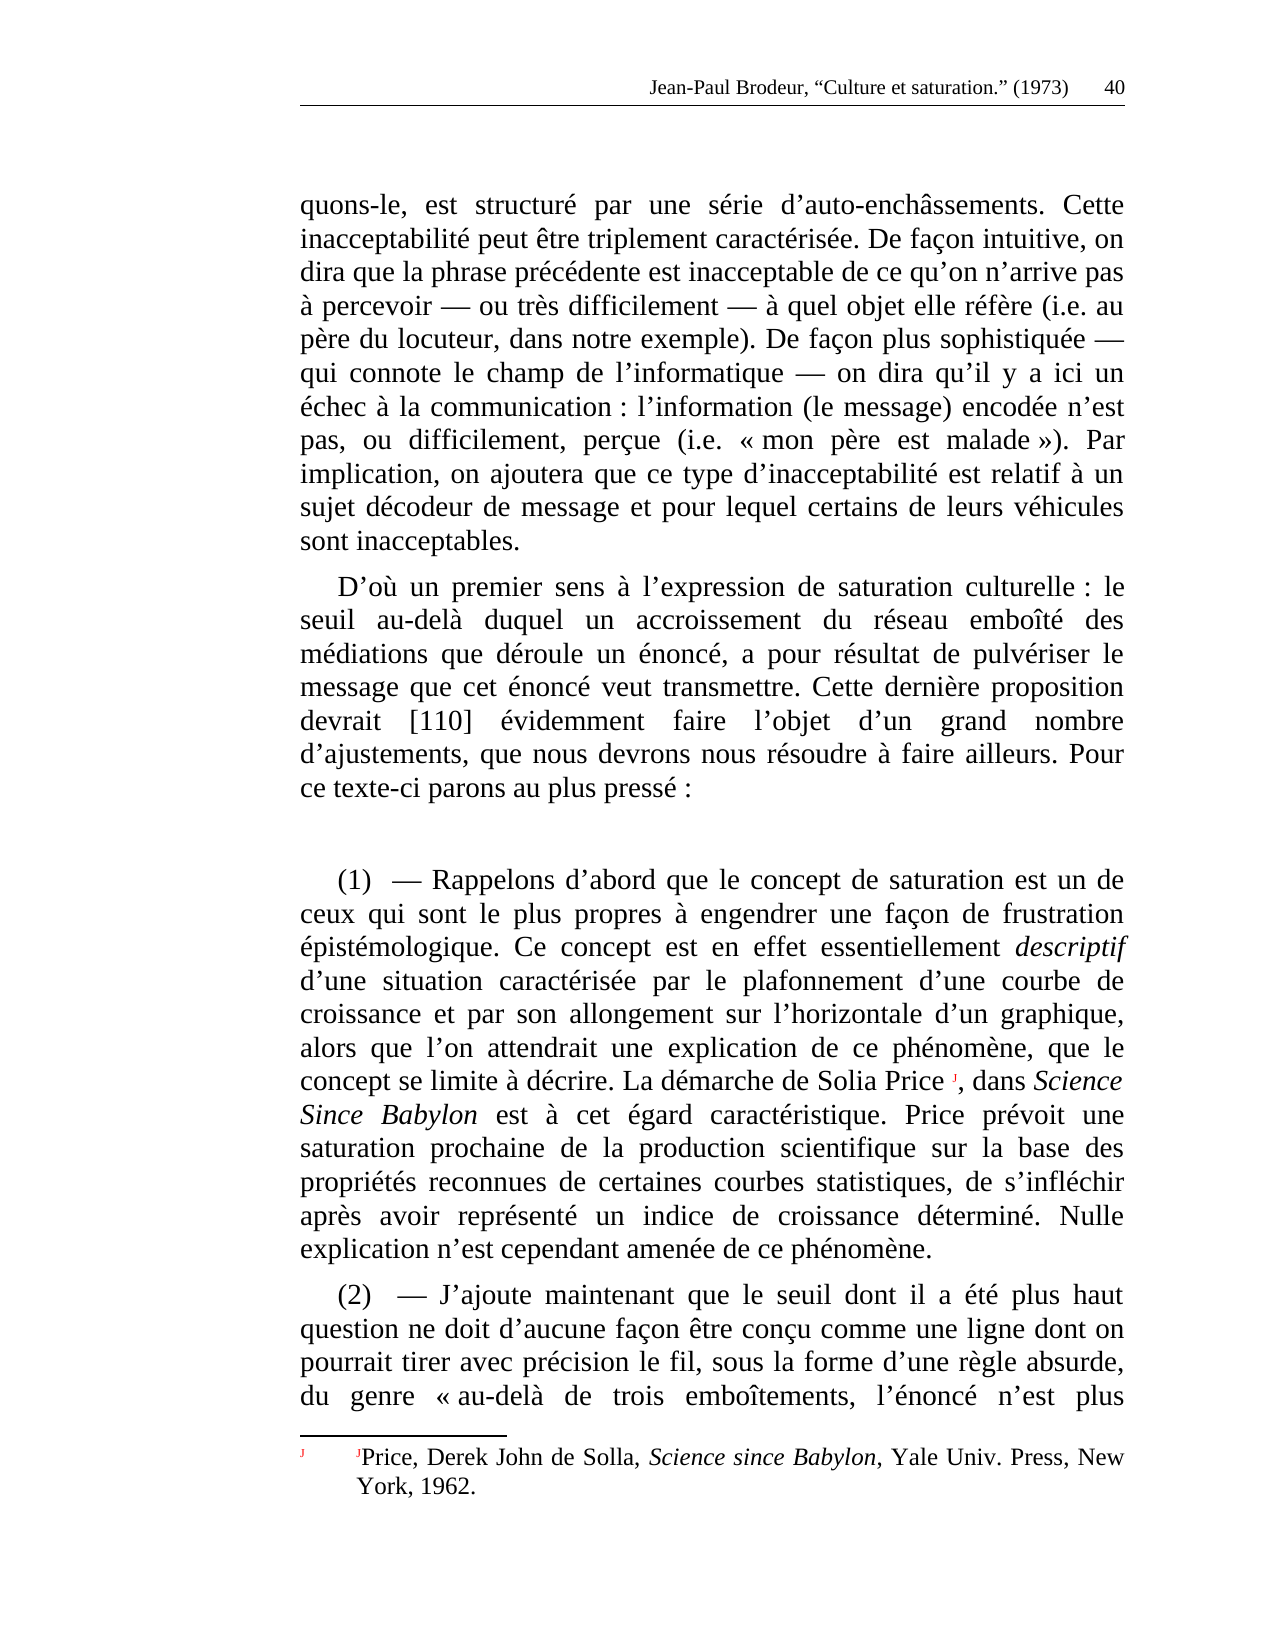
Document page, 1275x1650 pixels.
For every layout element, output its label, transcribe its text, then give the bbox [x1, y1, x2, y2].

text (1) — Rappelons d’abord que le concept de saturation est un de ceux qui sont le plus propres à engendrer une façon de frustration épistémologique. Ce concept est en effet essentiellement descriptif d’une situation caractérisée par le plafonnement d’une courbe de croissance et par son allongement sur l’horizontale d’un graphique, alors que l’on attendrait une explication de ce phénomène, que le concept se limite à décrire. La démarche de Solia Price J, dans Science Since Babylon est à cet égard caractéristique. Price prévoit une saturation prochaine de la production scientifique sur la base des propriétés reconnues de certaines courbes statistiques, de s’infléchir après avoir représenté un indice de croissance déterminé. Nulle explication n’est cependant amenée de ce phénomène. [300, 862, 1125, 1265]
text D’où un premier sens à l’expression de saturation culturelle : le seuil au-delà duquel un accroissement du réseau emboîté des médiations que déroule un énoncé, a pour résultat de pulvériser le message que cet énoncé veut transmettre. Cette dernière proposition devrait [110] évidemment faire l’objet d’un grand nombre d’ajustements, que nous devrons nous résoudre à faire ailleurs. Pour ce texte-ci parons au plus pressé : [300, 569, 1125, 804]
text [300, 1277, 1125, 1411]
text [300, 187, 1125, 556]
